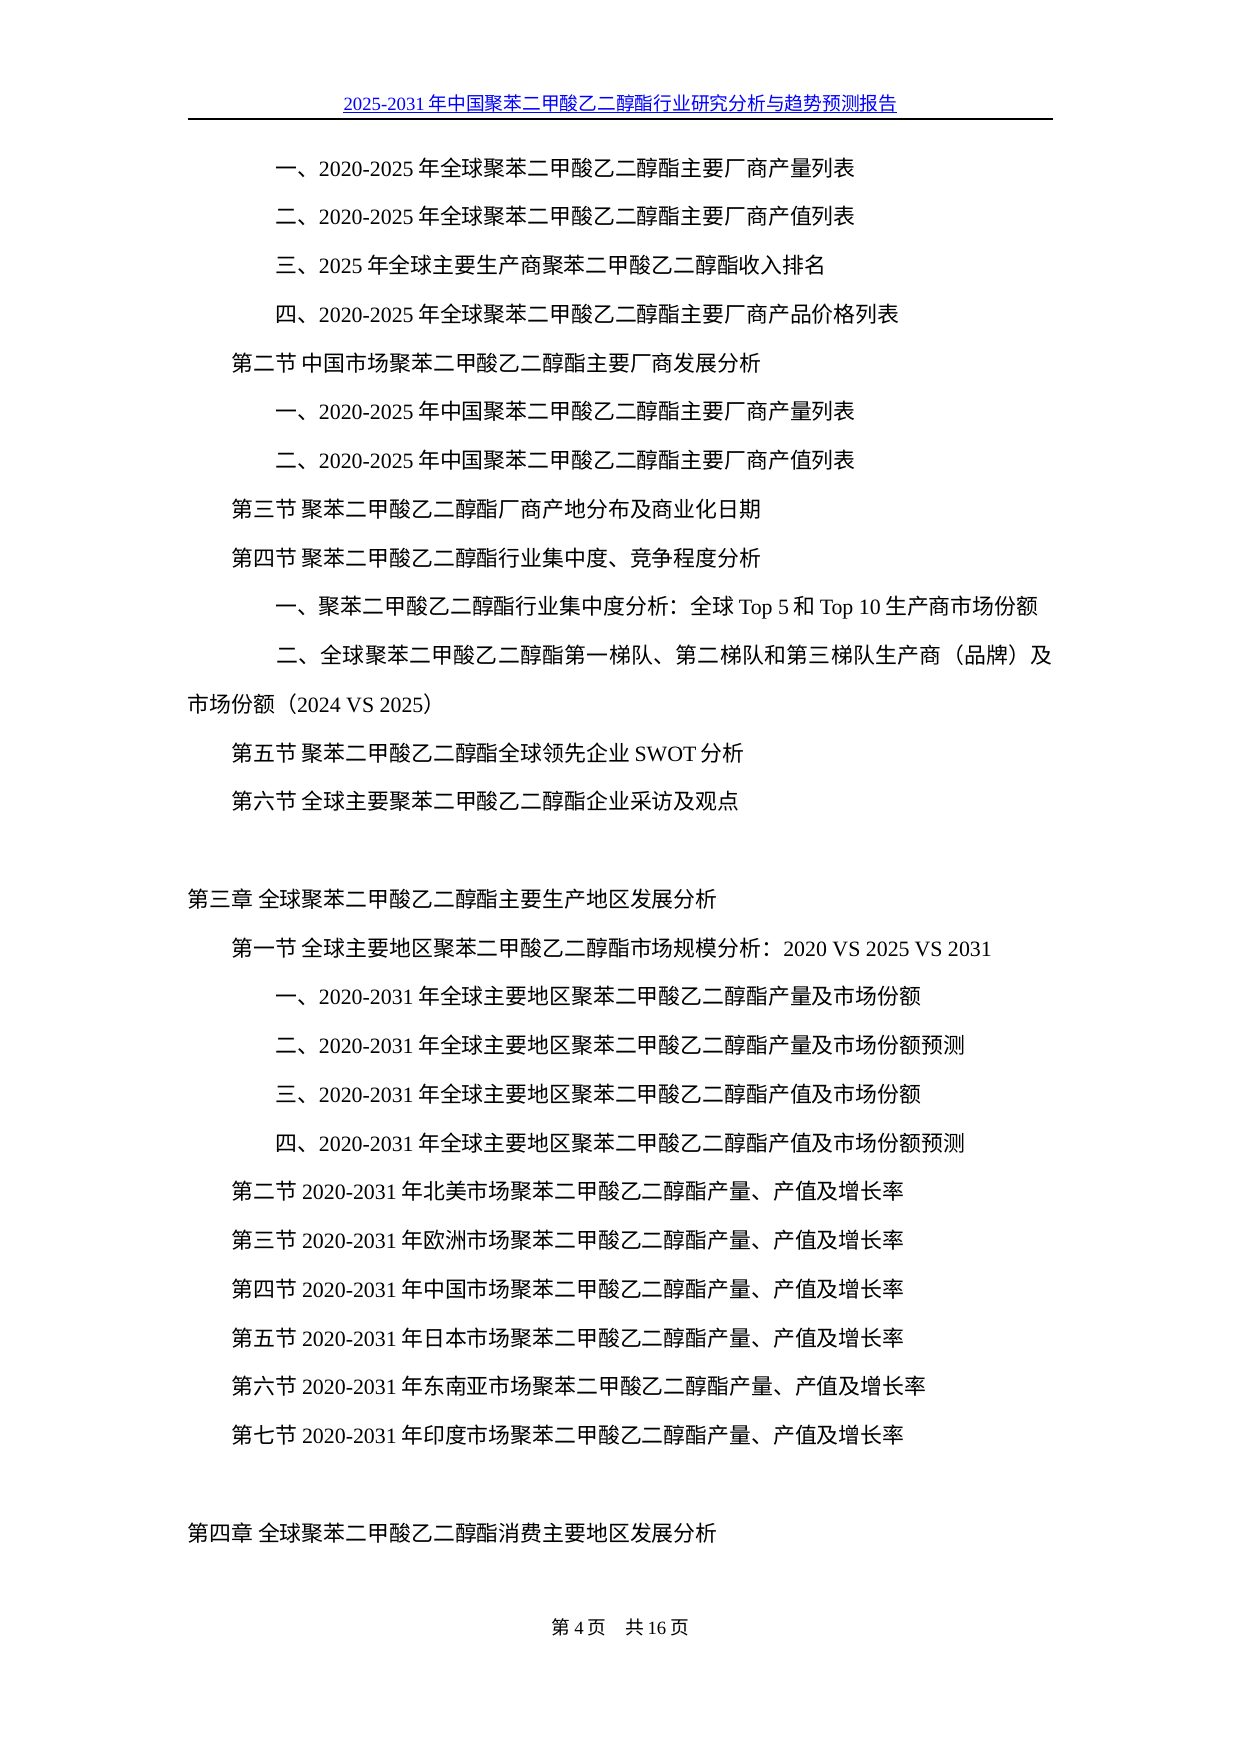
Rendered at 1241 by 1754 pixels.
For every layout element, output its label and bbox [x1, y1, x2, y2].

text [187, 150, 1053, 1548]
